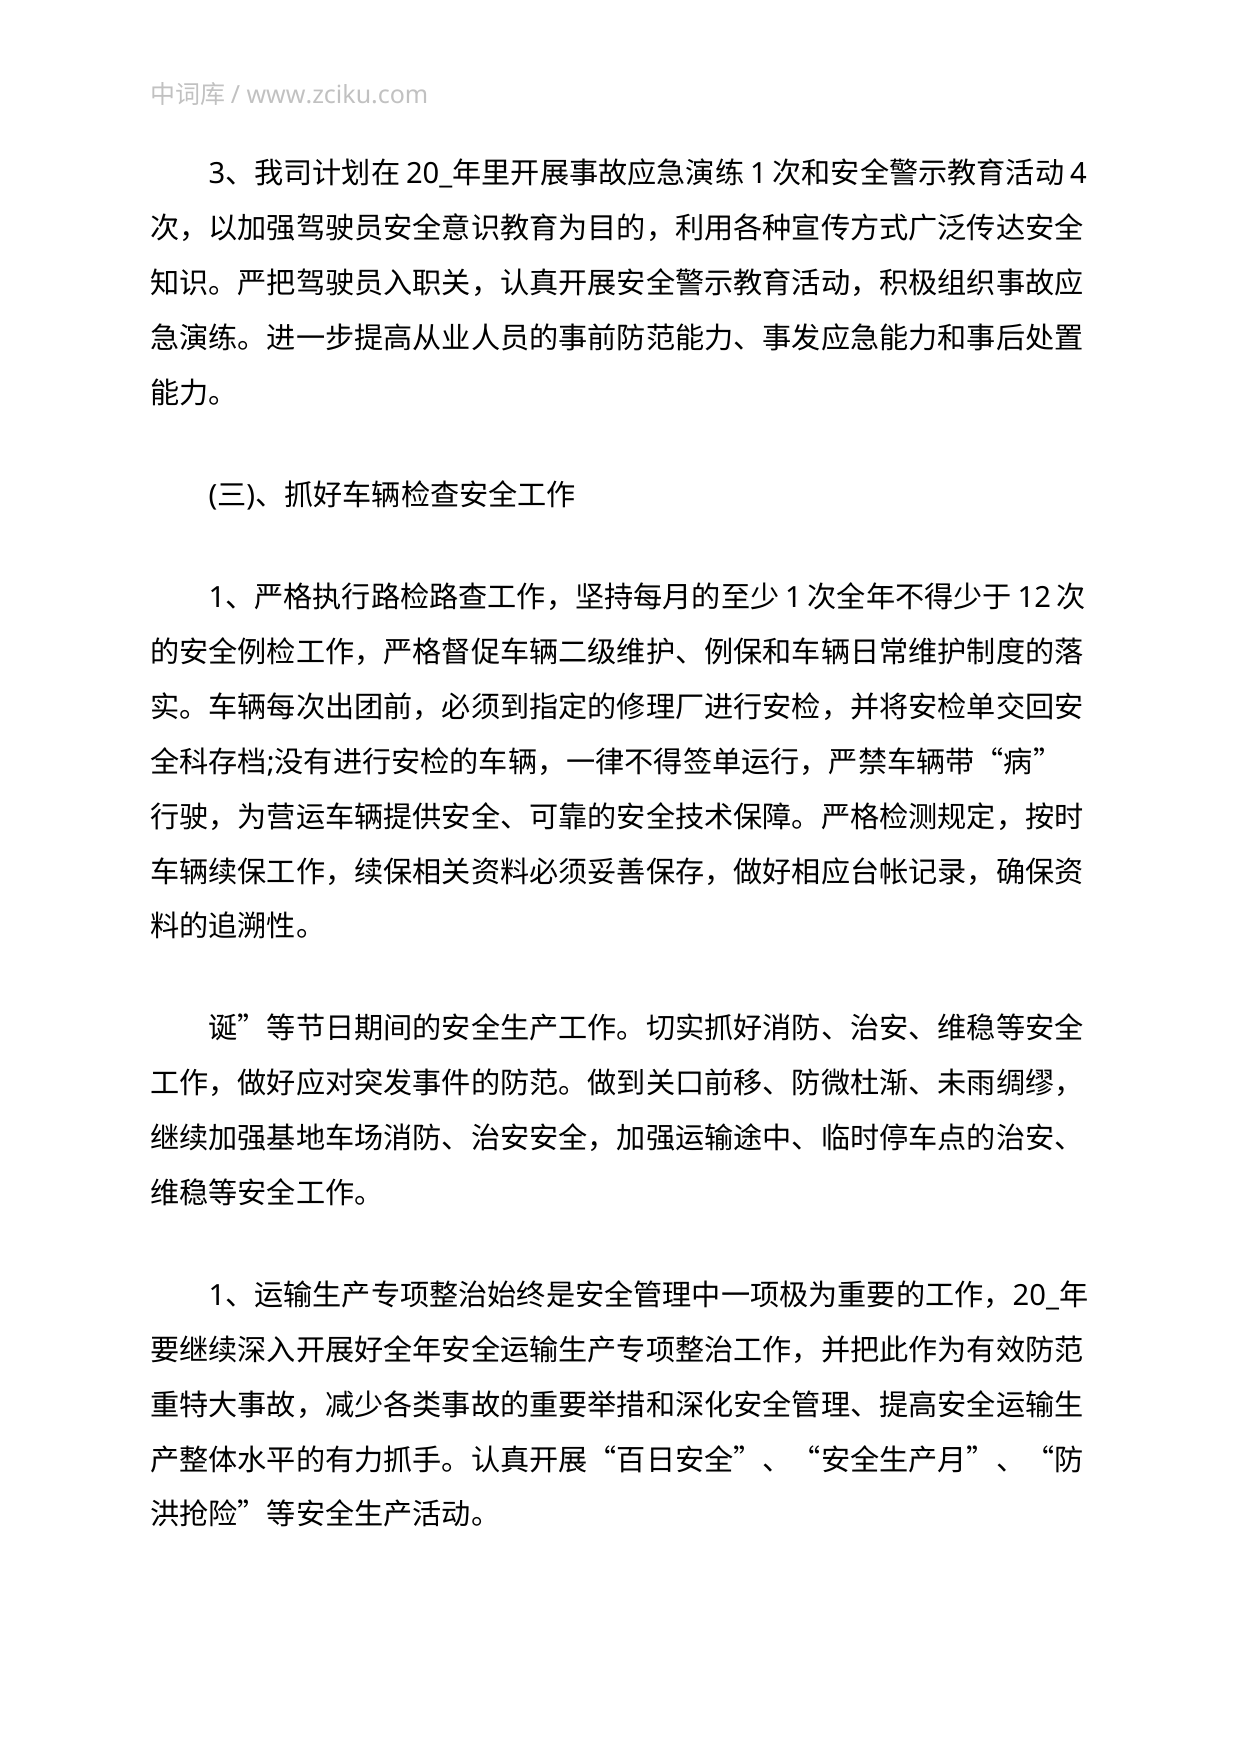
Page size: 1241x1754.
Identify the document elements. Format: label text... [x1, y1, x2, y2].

text 1、严格执行路检路查工作，坚持每月的至少1次全年不得少于12次的安全例检工作，严格督促车辆二级维护、例保和车辆日常维护制度的落实。车辆每次出团前，必须到指定的修理厂进行安检，并将安检单交回安全科存档;没有进行安检的车辆，一律不得签单运行，严禁车辆带“病”行驶，为营运车辆提供安全、可靠的安全技术保障。严格检测规定，按时车辆续保工作，续保相关资料必须妥善保存，做好相应台帐记录，确保资料的追溯性。 [150, 573, 1090, 945]
text 1、运输生产专项整治始终是安全管理中一项极为重要的工作，20_年要继续深入开展好全年安全运输生产专项整治工作，并把此作为有效防范重特大事故，减少各类事故的重要举措和深化安全管理、提高安全运输生产整体水平的有力抓手。认真开展“百日安全”、“安全生产月”、“防洪抢险”等安全生产活动。 [150, 1271, 1090, 1533]
text 诞”等节日期间的安全生产工作。切实抓好消防、治安、维稳等安全工作，做好应对突发事件的防范。做到关口前移、防微杜渐、未雨绸缪，继续加强基地车场消防、治安安全，加强运输途中、临时停车点的治安、维稳等安全工作。 [150, 1005, 1090, 1212]
text 3、我司计划在20_年里开展事故应急演练1次和安全警示教育活动4次，以加强驾驶员安全意识教育为目的，利用各种宣传方式广泛传达安全知识。严把驾驶员入职关，认真开展安全警示教育活动，积极组织事故应急演练。进一步提高从业人员的事前防范能力、事发应急能力和事后处置能力。 [150, 150, 1090, 412]
text (三)、抓好车辆检查安全工作 [150, 471, 1090, 514]
